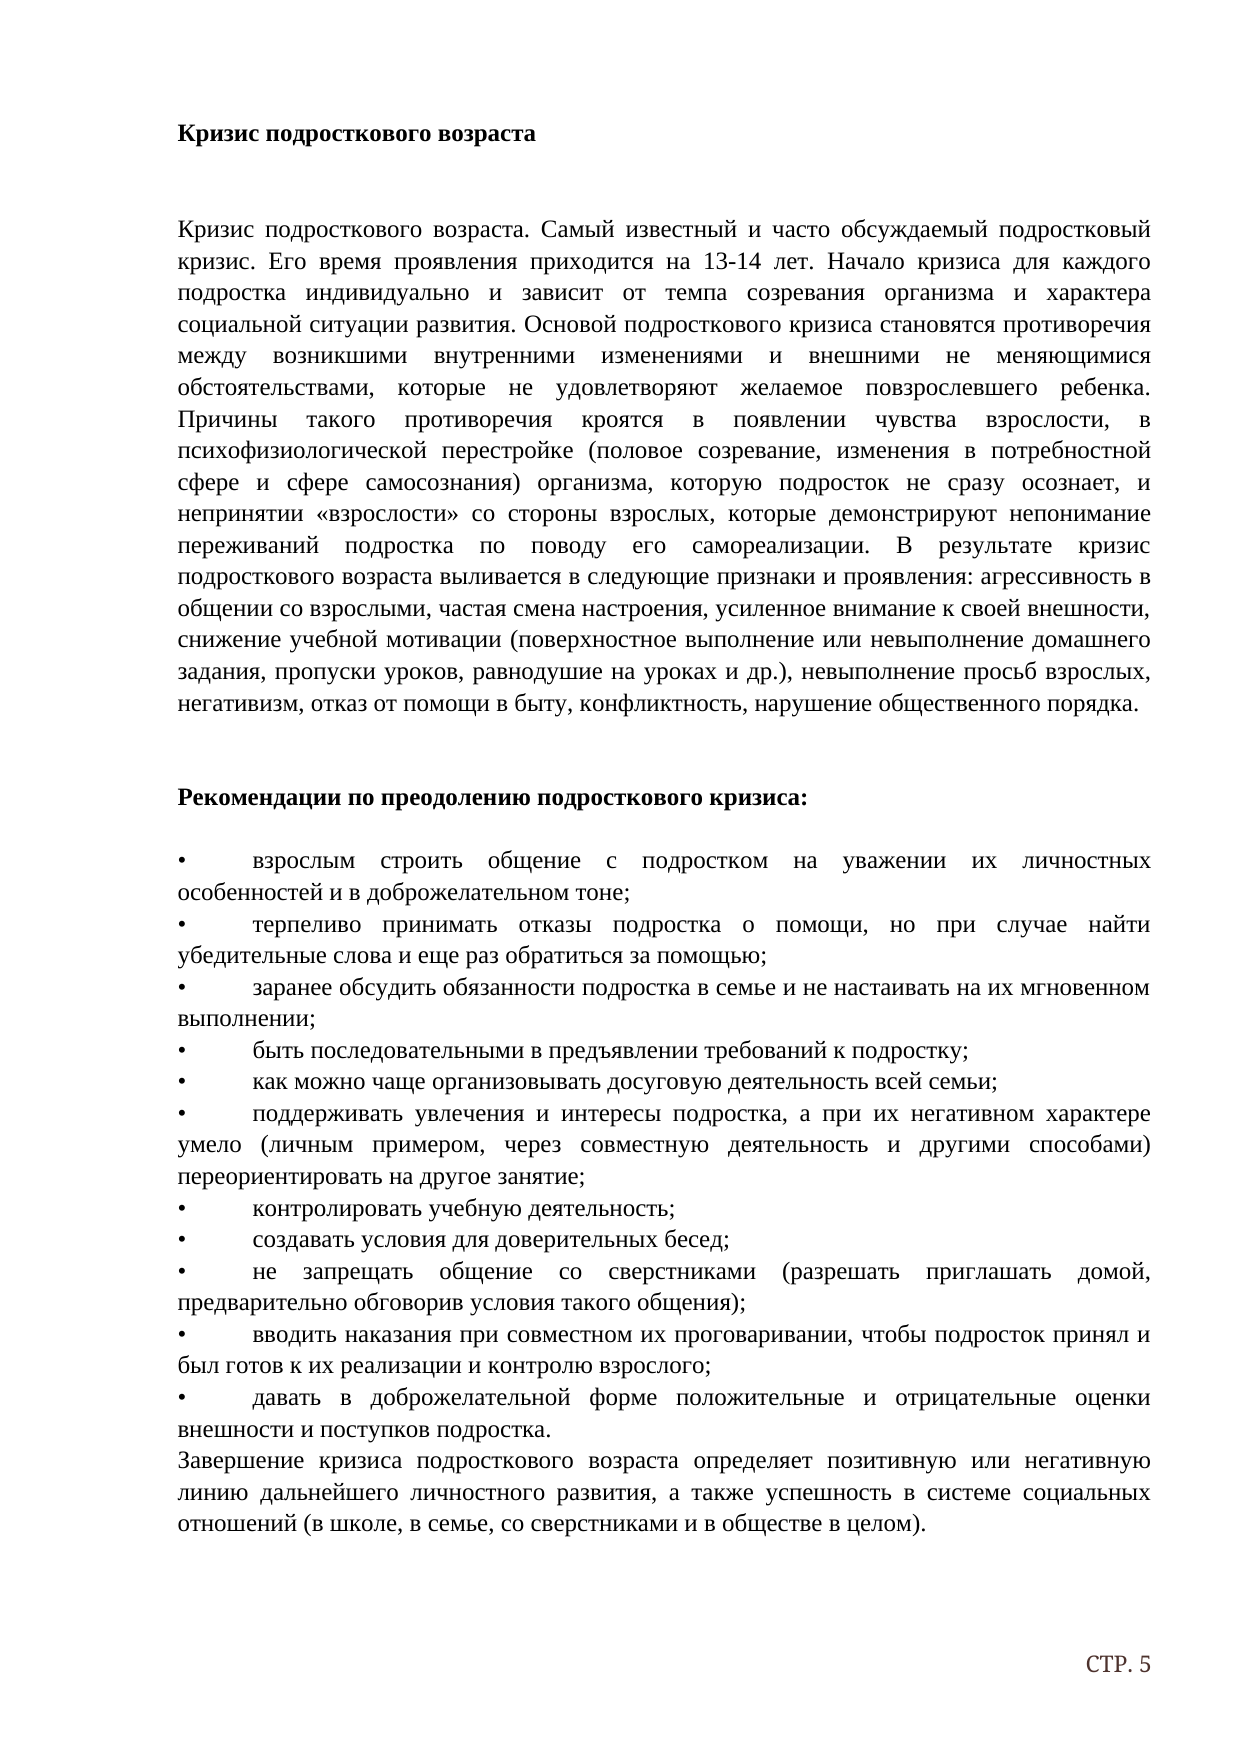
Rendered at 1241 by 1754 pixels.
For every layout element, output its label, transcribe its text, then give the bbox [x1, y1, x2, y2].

subtitle Кризис подросткового возраста [177, 118, 1152, 147]
text • быть последовательными в предъявлении требований к подростку; [177, 1035, 1152, 1064]
text • заранее обсудить обязанности подростка в семье и не настаивать на их мгновенном выполнении; [177, 972, 1152, 1032]
text • взрослым строить общение с подростком на уважении их личностных особенностей и в доброжелательном тоне; [177, 846, 1152, 906]
text Завершение кризиса подросткового возраста определяет позитивную или негативную линию дальнейшего личностного развития, а также успешность в системе социальных отношений (в школе, в семье, со сверстниками и в обществе в целом). [177, 1445, 1152, 1537]
text • вводить наказания при совместном их проговаривании, чтобы подросток принял и был готов к их реализации и контролю взрослого; [177, 1319, 1152, 1379]
text • создавать условия для доверительных бесед; [177, 1224, 1152, 1253]
text • давать в доброжелательной форме положительные и отрицательные оценки внешности и поступков подростка. [177, 1382, 1152, 1442]
text Кризис подросткового возраста. Самый известный и часто обсуждаемый подростковый кризис. Его время проявления приходится на 13-14 лет. Начало кризиса для каждого подростка индивидуально и зависит от темпа созревания организма и характера социальной ситуации развития. Основой подросткового кризиса становятся противоречия между возникшими внутренними изменениями и внешними не меняющимися обстоятельствами, которые не удовлетворяют желаемое повзрослевшего ребенка. Причины такого противоречия кроятся в появлении чувства взрослости, в психофизиологической перестройке (половое созревание, изменения в потребностной сфере и сфере самосознания) организма, которую подросток не сразу осознает, и непринятии «взрослости» со стороны взрослых, которые демонстрируют непонимание переживаний подростка по поводу его самореализации. В результате кризис подросткового возраста выливается в следующие признаки и проявления: агрессивность в общении со взрослыми, частая смена настроения, усиленное внимание к своей внешности, снижение учебной мотивации (поверхностное выполнение или невыполнение домашнего задания, пропуски уроков, равнодушие на уроках и др.), невыполнение просьб взрослых, негативизм, отказ от помощи в быту, конфликтность, нарушение общественного порядка. [177, 214, 1152, 716]
text • поддерживать увлечения и интересы подростка, а при их негативном характере умело (личным примером, через совместную деятельность и другими способами) переориентировать на другое занятие; [177, 1098, 1152, 1190]
text • терпеливо принимать отказы подростка о помощи, но при случае найти убедительные слова и еще раз обратиться за помощью; [177, 909, 1152, 969]
text • как можно чаще организовывать досуговую деятельность всей семьи; [177, 1066, 1152, 1095]
text • контролировать учебную деятельность; [177, 1193, 1152, 1221]
text • не запрещать общение со сверстниками (разрешать приглашать домой, предварительно обговорив условия такого общения); [177, 1256, 1152, 1316]
text Рекомендации по преодолению подросткового кризиса: [177, 782, 1152, 811]
